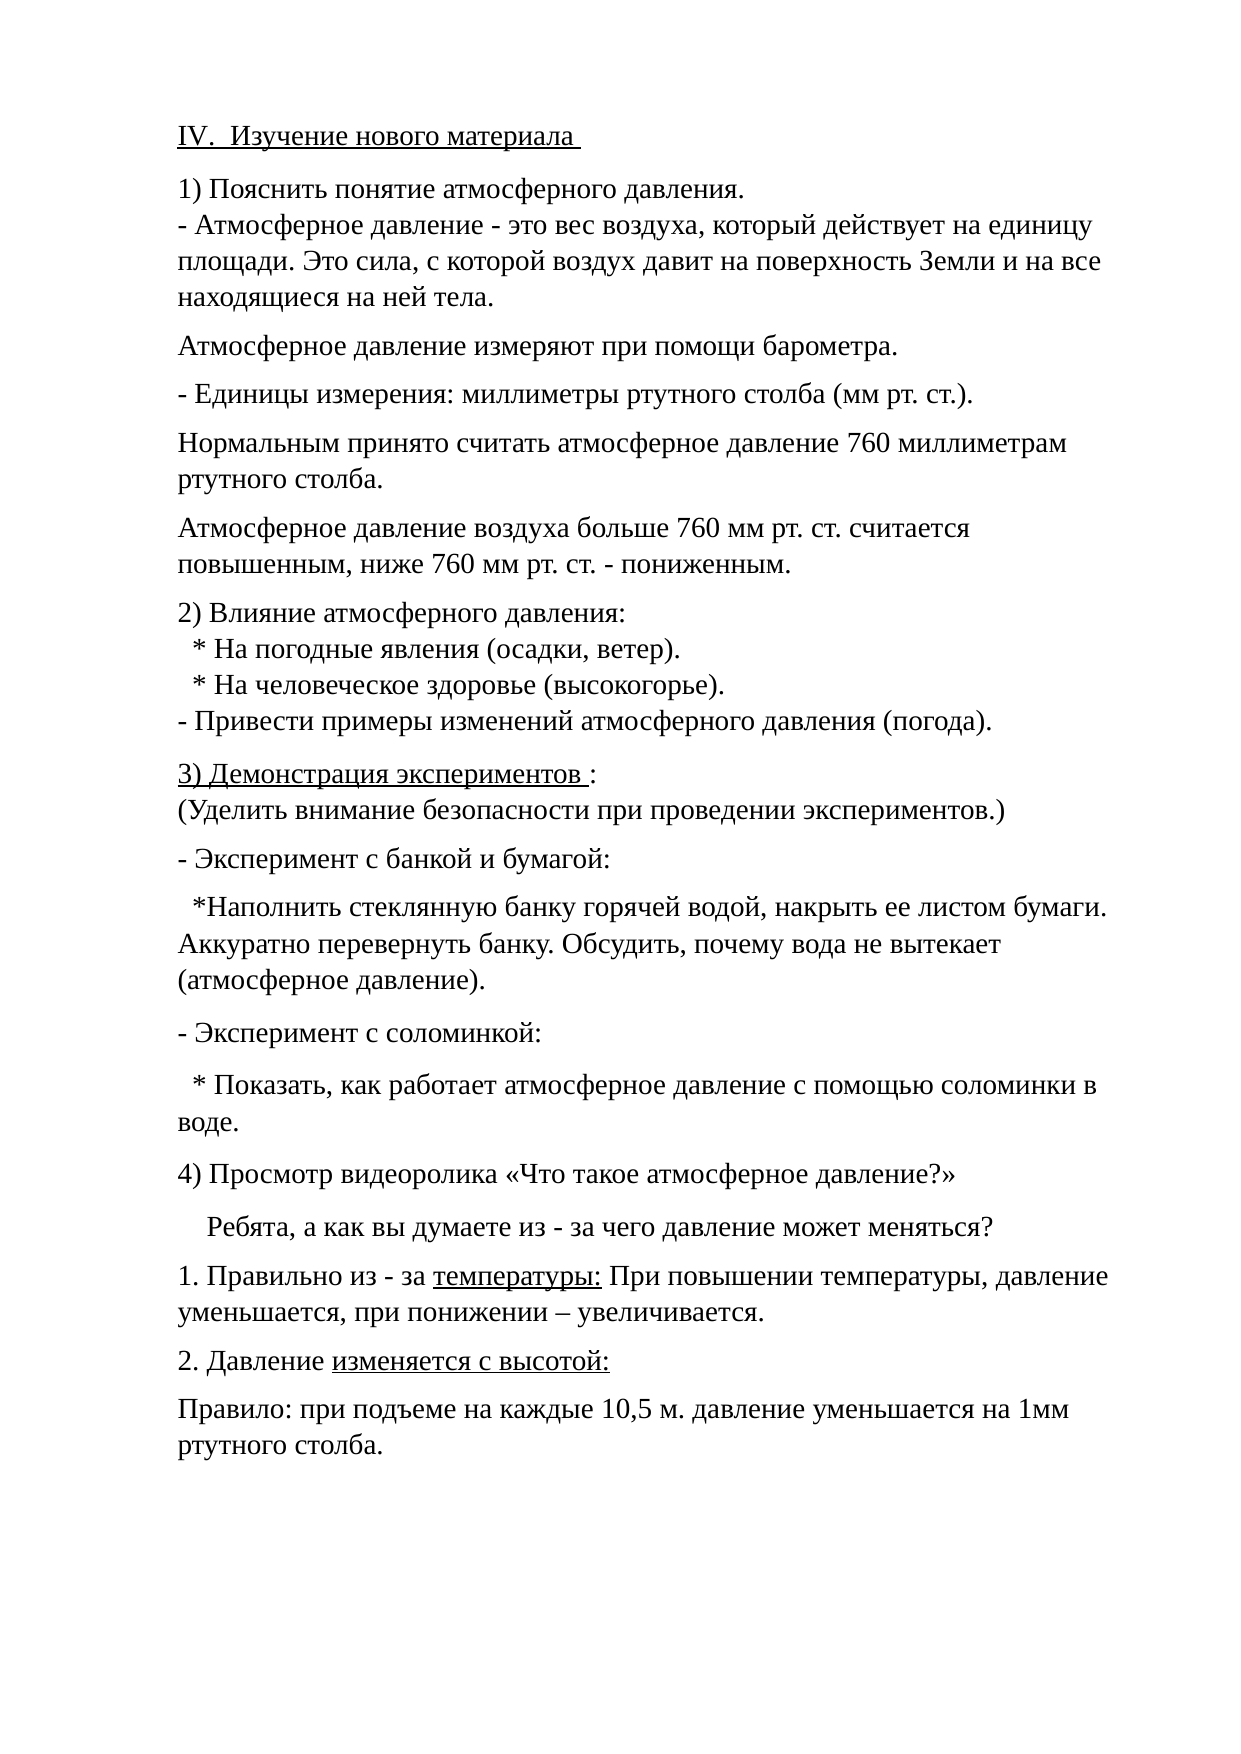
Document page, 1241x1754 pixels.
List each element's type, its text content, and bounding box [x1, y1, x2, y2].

text 4) Просмотр видеоролика «Что такое атмосферное давление?» [177, 1156, 1152, 1190]
text *Наполнить стеклянную банку горячей водой, накрыть ее листом бумаги. Аккуратно перевернуть банку. Обсудить, почему вода не вытекает (атмосферное давление). [177, 889, 1152, 995]
text (Уделить внимание безопасности при проведении экспериментов.) [177, 792, 1152, 826]
text Ребята, а как вы думаете из - за чего давление может меняться? [177, 1209, 1152, 1243]
text Нормальным принято считать атмосферное давление 760 миллиметрам ртутного столба. [177, 425, 1152, 495]
text Правило: при подъеме на каждые 10,5 м. давление уменьшается на 1мм ртутного столба. [177, 1391, 1152, 1461]
text 2. Давление изменяется с высотой: [177, 1343, 1152, 1376]
text IV. Изучение нового материала [177, 118, 1152, 152]
text - Атмосферное давление - это вес воздуха, который действует на единицу площади. Это сила, с которой воздух давит на поверхность Земли и на все находящиеся на ней тела. [177, 207, 1152, 313]
text - Эксперимент с банкой и бумагой: [177, 841, 1152, 874]
text 1. Правильно из - за температуры: При повышении температуры, давление уменьшается, при понижении – увеличивается. [177, 1258, 1152, 1328]
text Атмосферное давление воздуха больше 760 мм рт. ст. считается повышенным, ниже 760 мм рт. ст. - пониженным. [177, 510, 1152, 580]
text * На человеческое здоровье (высокогорье). [177, 667, 1152, 701]
text * На погодные явления (осадки, ветер). [177, 631, 1152, 664]
text 2) Влияние атмосферного давления: [177, 595, 1152, 628]
text - Единицы измерения: миллиметры ртутного столба (мм рт. ст.). [177, 377, 1152, 410]
text - Привести примеры изменений атмосферного давления (погода). [177, 703, 1152, 737]
text Атмосферное давление измеряют при помощи барометра. [177, 328, 1152, 362]
text 1) Пояснить понятие атмосферного давления. [177, 171, 1152, 204]
text * Показать, как работает атмосферное давление с помощью соломинки в воде. [177, 1067, 1152, 1137]
text - Эксперимент с соломинкой: [177, 1015, 1152, 1048]
text 3) Демонстрация экспериментов : [177, 756, 1152, 790]
